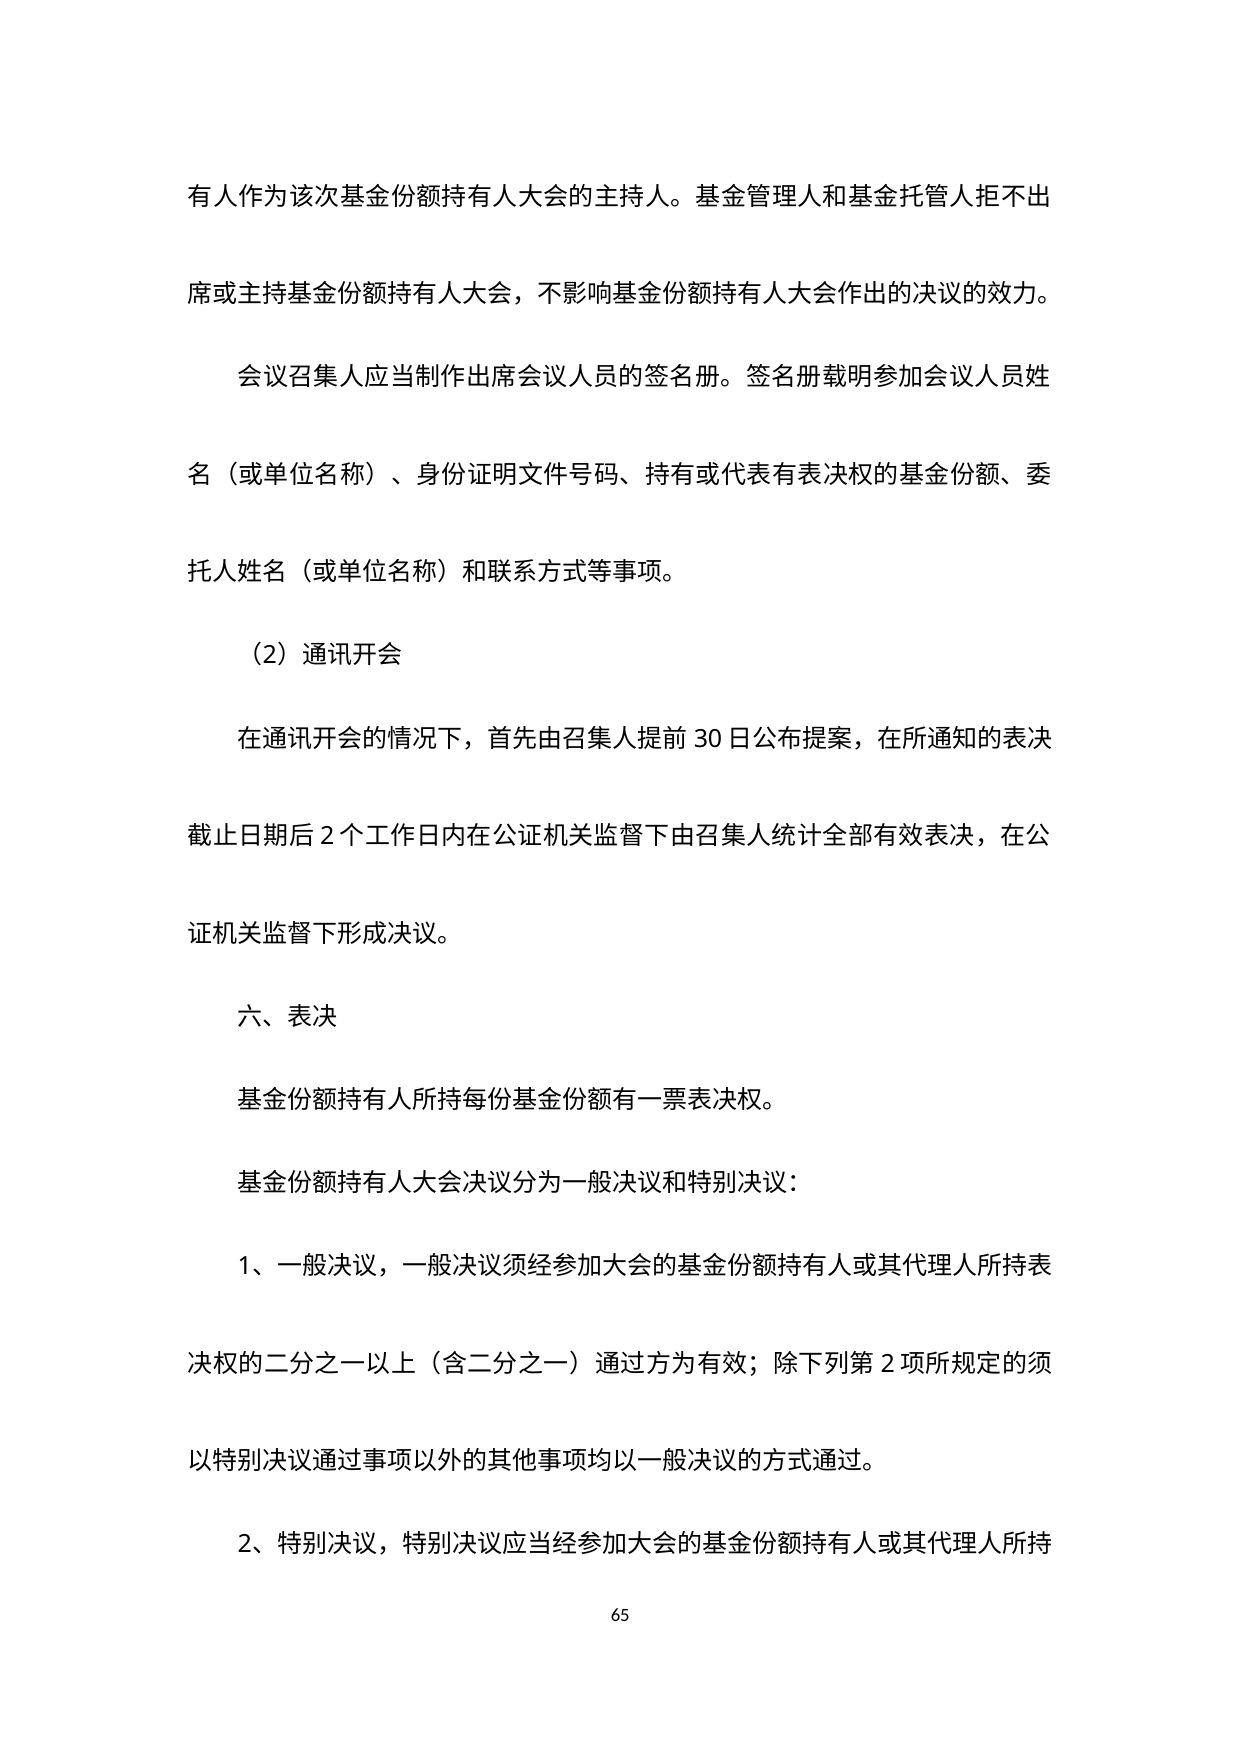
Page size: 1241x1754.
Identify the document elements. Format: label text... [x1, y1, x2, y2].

text （2）通讯开会 [187, 621, 1053, 686]
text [187, 1509, 1053, 1574]
text 基金份额持有人大会决议分为一般决议和特别决议： [187, 1148, 1053, 1213]
text 基金份额持有人所持每份基金份额有一票表决权。 [187, 1065, 1053, 1130]
text 在通讯开会的情况下，首先由召集人提前30日公布提案，在所通知的表决截止日期后2个工作日内在公证机关监督下由召集人统计全部有效表决，在公证机关监督下形成决议。 [187, 704, 1053, 964]
text 1、一般决议，一般决议须经参加大会的基金份额持有人或其代理人所持表决权的二分之一以上（含二分之一）通过方为有效；除下列第2项所规定的须以特别决议通过事项以外的其他事项均以一般决议的方式通过。 [187, 1231, 1053, 1491]
text 会议召集人应当制作出席会议人员的签名册。签名册载明参加会议人员姓名（或单位名称）、身份证明文件号码、持有或代表有表决权的基金份额、委托人姓名（或单位名称）和联系方式等事项。 [187, 342, 1053, 602]
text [187, 162, 1053, 324]
text 六、表决 [187, 982, 1053, 1047]
